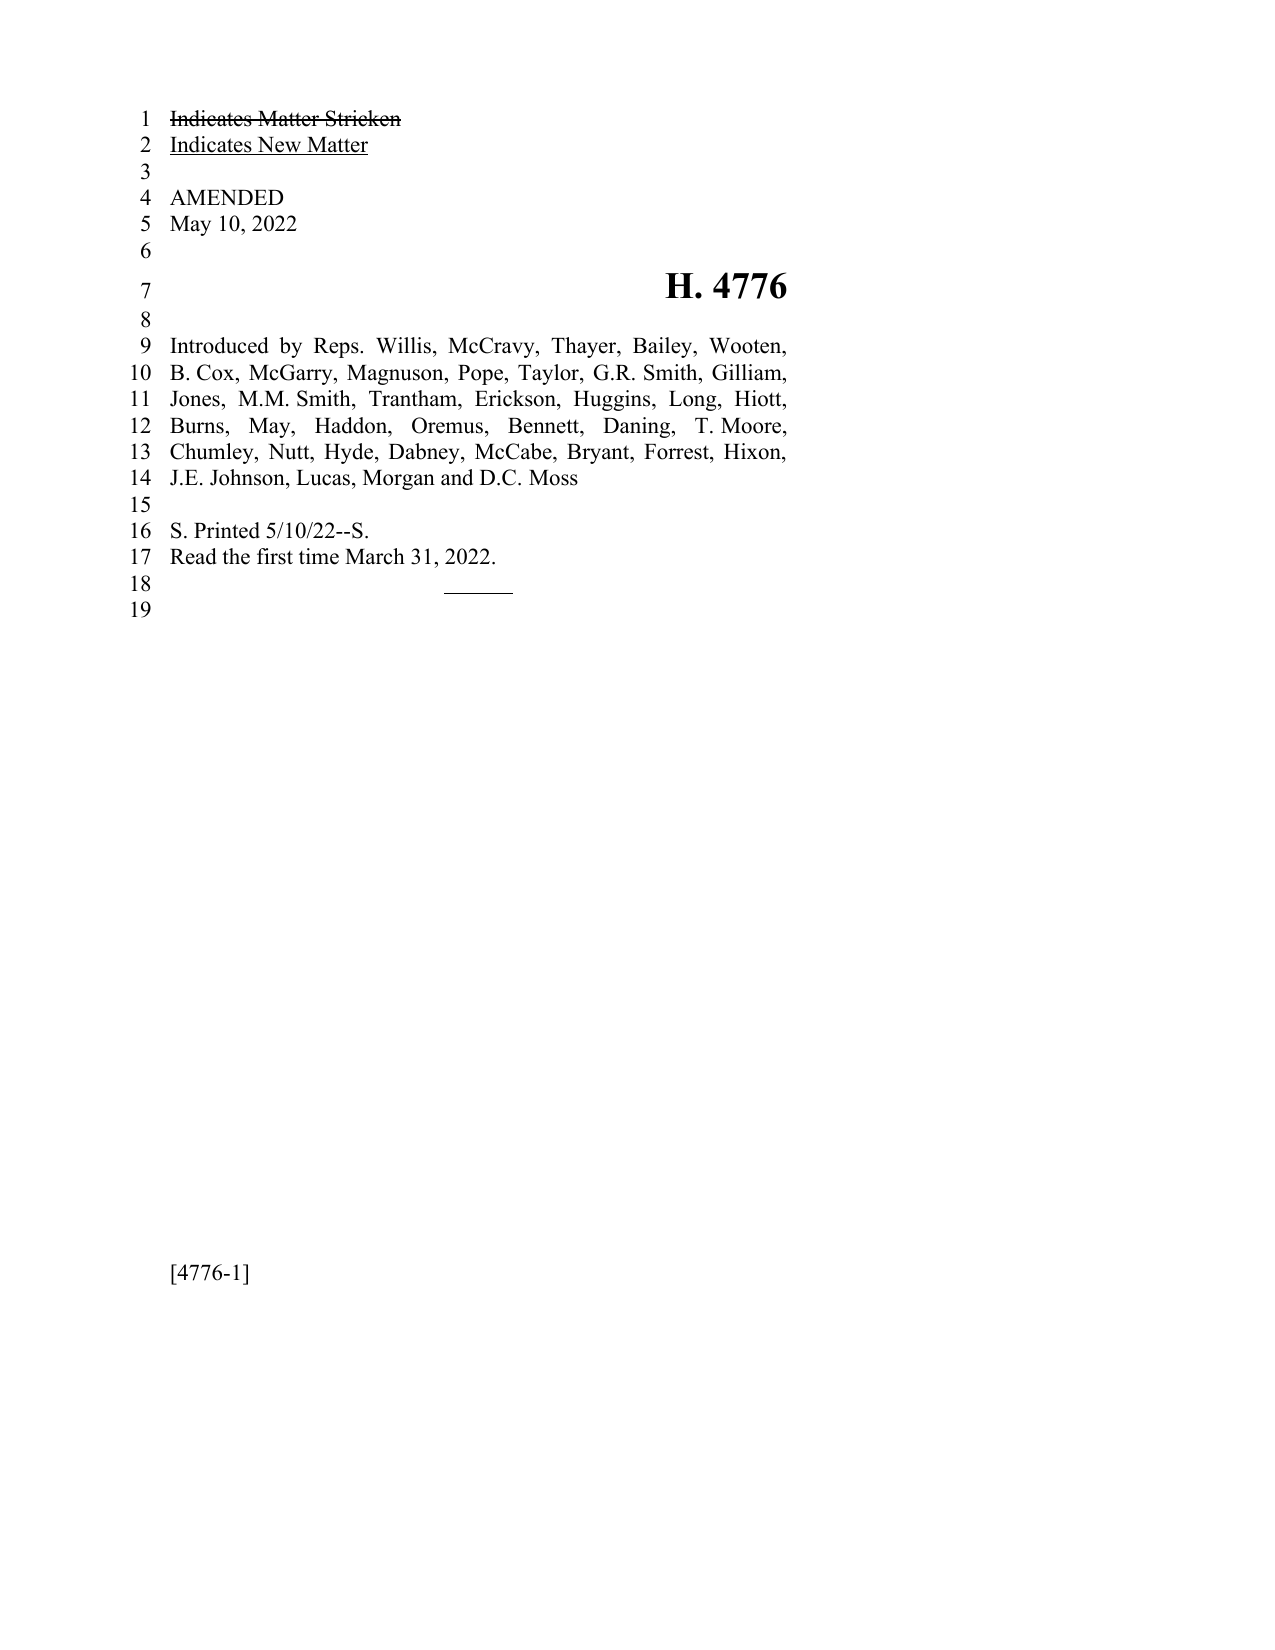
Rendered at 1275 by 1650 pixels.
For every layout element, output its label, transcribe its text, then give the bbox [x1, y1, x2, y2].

text Read the first time March 31, 2022. [169, 543, 787, 570]
text Indicates New Matter [169, 131, 787, 158]
text Introduced by Reps. Willis, McCravy, Thayer, Bailey, Wooten, B. Cox, McGarry, Magnuson, Pope, Taylor, G.R. Smith, Gilliam, Jones, M.M. Smith, Trantham, Erickson, Huggins, Long, Hiott, Burns, May, Haddon, Oremus, Bennett, Daning, T. Moore, Chumley, Nutt, Hyde, Dabney, McCabe, Bryant, Forrest, Hixon, J.E. Johnson, Lucas, Morgan and D.C. Moss [169, 333, 787, 491]
text AMENDED [169, 184, 787, 210]
text May 10, 2022 [169, 210, 787, 237]
text Indicates Matter Stricken [169, 105, 787, 131]
text S. Printed 5/10/22--S. [169, 517, 787, 543]
text H. 4776 [169, 263, 787, 306]
